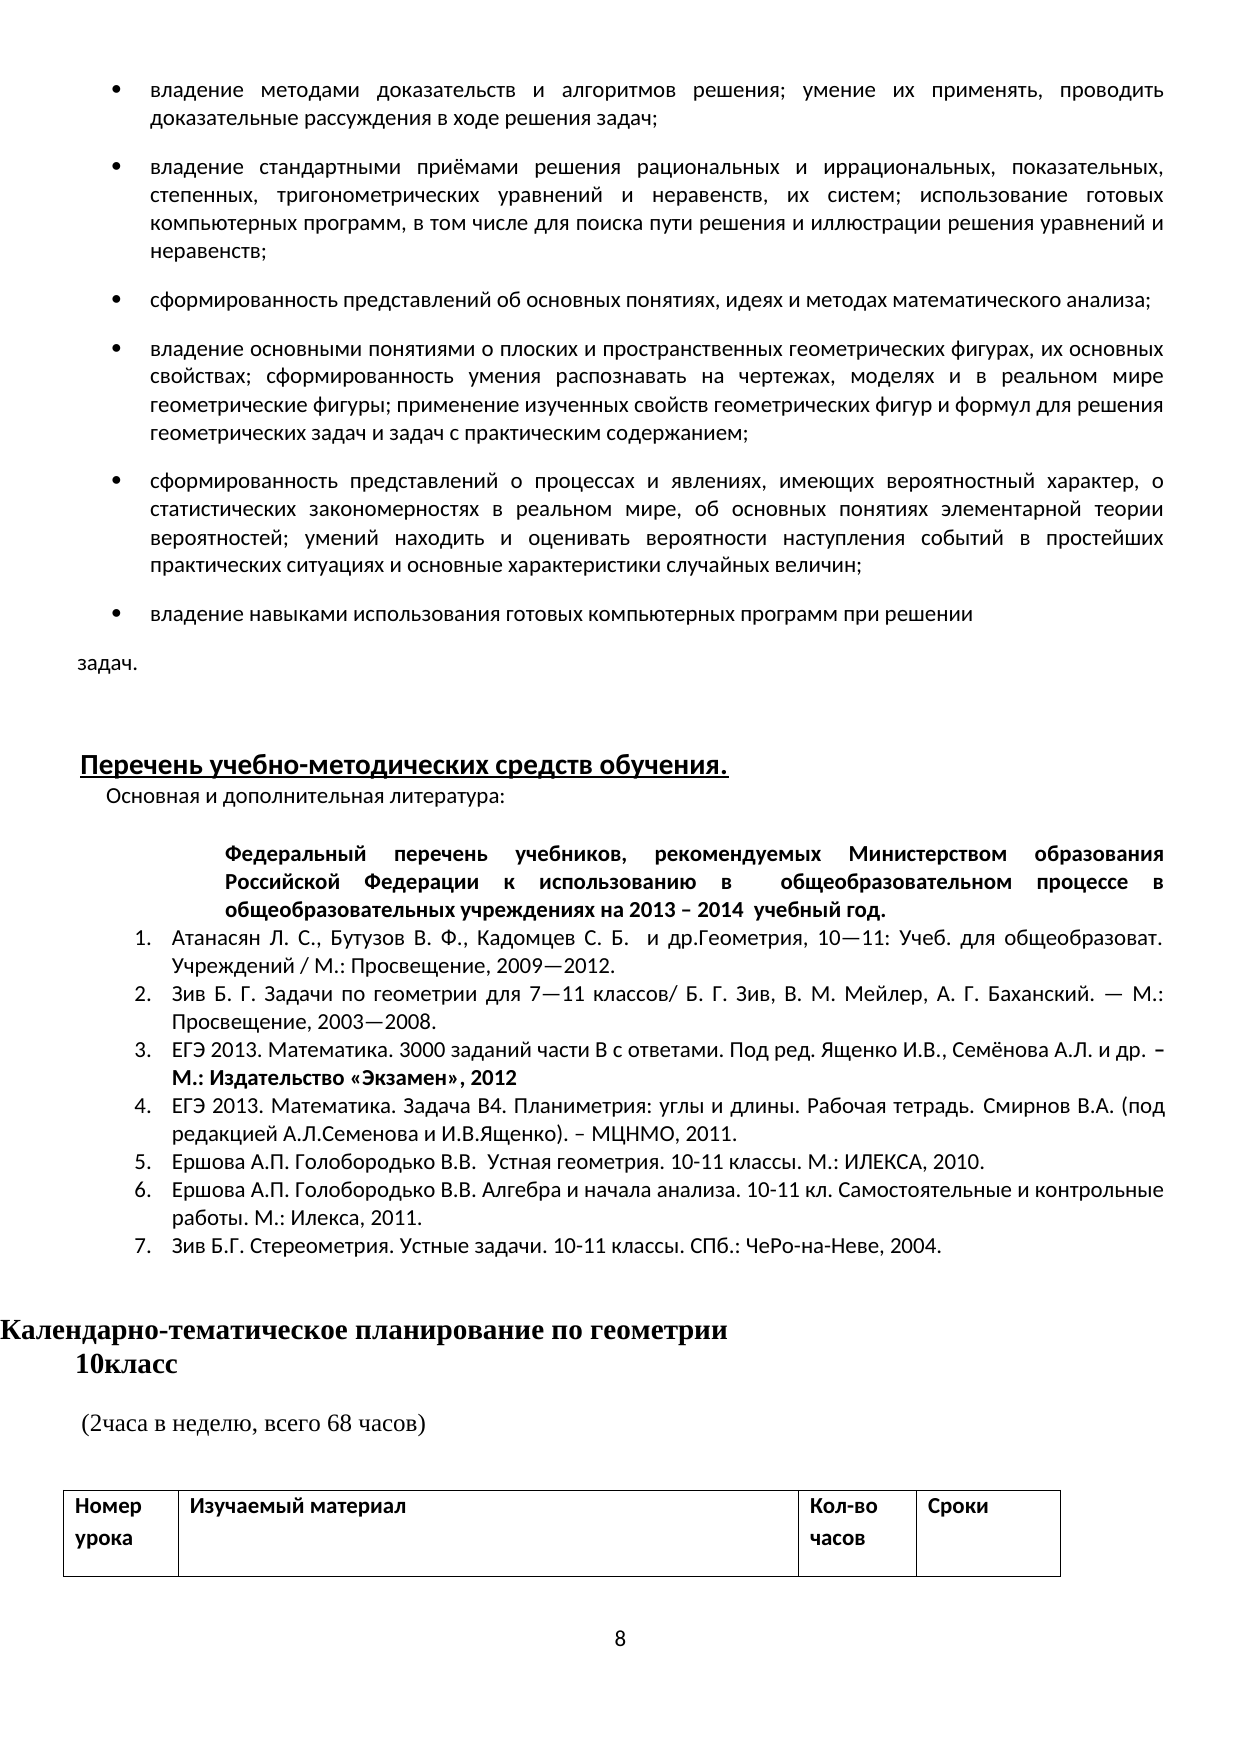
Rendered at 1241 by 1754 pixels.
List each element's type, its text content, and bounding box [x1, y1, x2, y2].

list Зив Б.Г. Стереометрия. Устные задачи. 10-11 классы. СПб.: ЧеРо-на-Неве, 2004. [134, 1231, 1165, 1259]
table_header Изучаемый материал [179, 1491, 798, 1576]
list Ершова А.П. Голобородько В.В. Устная геометрия. 10-11 классы. М.: ИЛЕКСА, 2010. [134, 1147, 1165, 1175]
list Основная и дополнительная литература: [75, 782, 1165, 810]
list владение навыками использования готовых компьютерных программ при решении [112, 599, 1165, 627]
list владение основными понятиями о плоских и пространственных геометрических фигурах, их основных свойствах; сформированность умения распознавать на чертежах, моделях и в реальном мире геометрические фигуры; применение изученных свойств геометрических фигур и формул для решения геометрических задач и задач с практическим содержанием; [112, 334, 1165, 446]
table_header Номер урока [64, 1491, 178, 1576]
list Ершова А.П. Голобородько В.В. Алгебра и начала анализа. 10-11 кл. Самостоятельные и контрольные работы. М.: Илекса, 2011. [134, 1175, 1165, 1231]
list ЕГЭ 2013. Математика. 3000 заданий части В с ответами. Под ред. Ященко И.В., Семёнова А.Л. и др. – М.: Издательство «Экзамен», 2012 [134, 1035, 1165, 1091]
subtitle (2часа в неделю, всего 68 часов) [75, 1408, 1165, 1437]
list ЕГЭ 2013. Математика. Задача B4. Планиметрия: углы и длины. Рабочая тетрадь. Смирнов В.А. (под редакцией А.Л.Семенова и И.В.Ященко). – МЦНМО, 2011. [134, 1091, 1165, 1147]
text Федеральный перечень учебников, рекомендуемых Министерством образования Российской Федерации к использованию в общеобразовательном процессе в общеобразовательных учреждениях на 2013 – 2014 учебный год. [225, 839, 1165, 923]
list владение методами доказательств и алгоритмов решения; умение их применять, проводить доказательные рассуждения в ходе решения задач; [112, 75, 1165, 131]
list Зив Б. Г. Задачи по геометрии для 7—11 классов/ Б. Г. Зив, В. М. Мейлер, А. Г. Баханский. — М.: Просвещение, 2003—2008. [134, 979, 1165, 1035]
text Календарно-тематическое планирование по геометрии [0, 1312, 1165, 1346]
text 10класс [75, 1346, 1165, 1379]
table_header Кол-во часов [799, 1491, 916, 1576]
list Перечень учебно-методических средств обучения. [75, 746, 1165, 782]
list сформированность представлений об основных понятиях, идеях и методах математического анализа; [112, 285, 1165, 313]
text задач. [77, 648, 1165, 676]
list сформированность представлений о процессах и явлениях, имеющих вероятностный характер, о статистических закономерностях в реальном мире, об основных понятиях элементарной теории вероятностей; умений находить и оценивать вероятности наступления событий в простейших практических ситуациях и основные характеристики случайных величин; [112, 467, 1165, 579]
list владение стандартными приёмами решения рациональных и иррациональных, показательных, степенных, тригонометрических уравнений и неравенств, их систем; использование готовых компьютерных программ, в том числе для поиска пути решения и иллюстрации решения уравнений и неравенств; [112, 152, 1165, 264]
list Атанасян Л. С., Бутузов В. Ф., Кадомцев С. Б. и др.Геометрия, 10—11: Учеб. для общеобразоват. Учреждений / М.: Просвещение, 2009—2012. [134, 923, 1165, 979]
table_header Сроки [917, 1491, 1060, 1576]
